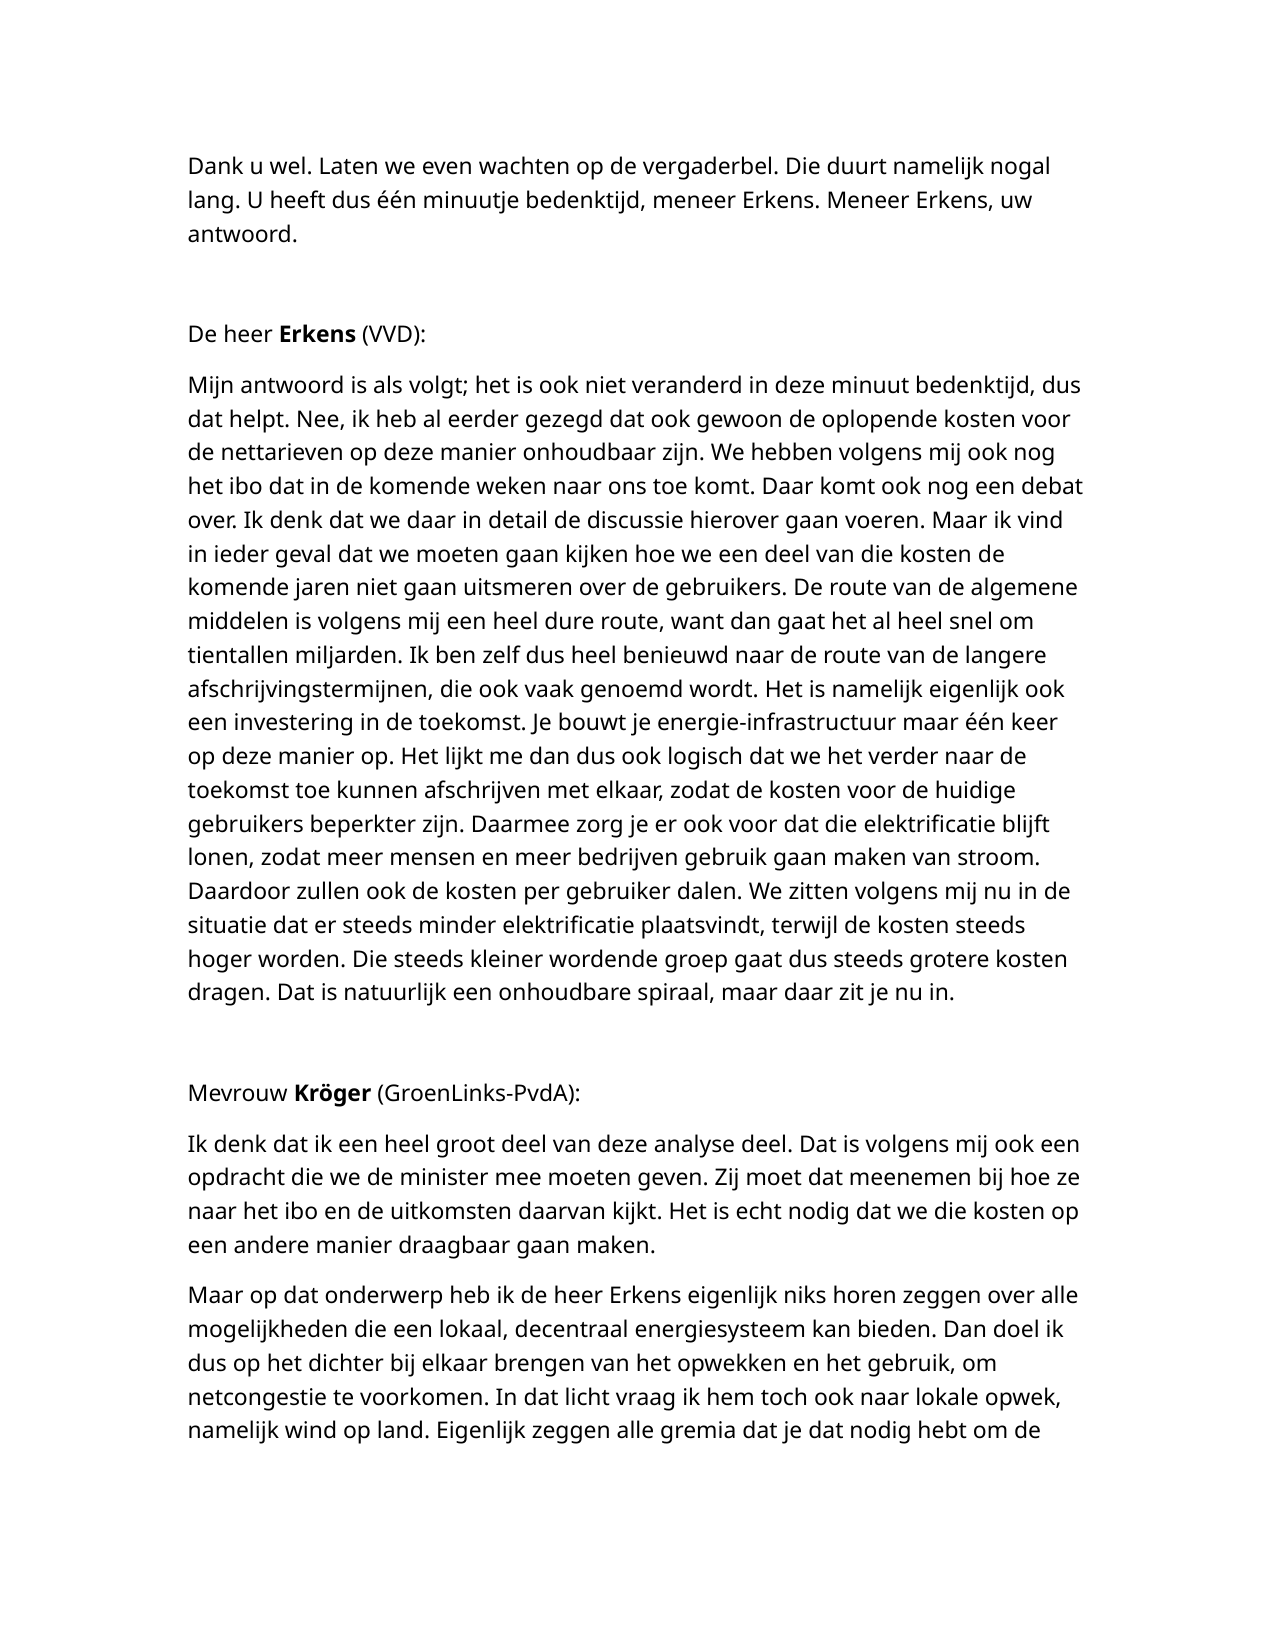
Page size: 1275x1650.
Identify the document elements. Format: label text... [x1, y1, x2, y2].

text Mevrouw Kröger (GroenLinks-PvdA): [187, 1077, 1087, 1108]
text Ik denk dat ik een heel groot deel van deze analyse deel. Dat is volgens mij ook een opdracht die we de minister mee moeten geven. Zij moet dat meenemen bij hoe ze naar het ibo en de uitkomsten daarvan kijkt. Het is echt nodig dat we die kosten op een andere manier draagbaar gaan maken. [187, 1127, 1087, 1260]
text Dank u wel. Laten we even wachten op de vergaderbel. Die duurt namelijk nogal lang. U heeft dus één minuutje bedenktijd, meneer Erkens. Meneer Erkens, uw antwoord. [187, 150, 1087, 249]
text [187, 1279, 1087, 1445]
text De heer Erkens (VVD): [187, 318, 1087, 349]
text Mijn antwoord is als volgt; het is ook niet veranderd in deze minuut bedenktijd, dus dat helpt. Nee, ik heb al eerder gezegd dat ook gewoon de oplopende kosten voor de nettarieven op deze manier onhoudbaar zijn. We hebben volgens mij ook nog het ibo dat in de komende weken naar ons toe komt. Daar komt ook nog een debat over. Ik denk dat we daar in detail de discussie hierover gaan voeren. Maar ik vind in ieder geval dat we moeten gaan kijken hoe we een deel van die kosten de komende jaren niet gaan uitsmeren over de gebruikers. De route van de algemene middelen is volgens mij een heel dure route, want dan gaat het al heel snel om tientallen miljarden. Ik ben zelf dus heel benieuwd naar de route van de langere afschrijvingstermijnen, die ook vaak genoemd wordt. Het is namelijk eigenlijk ook een investering in de toekomst. Je bouwt je energie-infrastructuur maar één keer op deze manier op. Het lijkt me dan dus ook logisch dat we het verder naar de toekomst toe kunnen afschrijven met elkaar, zodat de kosten voor de huidige gebruikers beperkter zijn. Daarmee zorg je er ook voor dat die elektrificatie blijft lonen, zodat meer mensen en meer bedrijven gebruik gaan maken van stroom. Daardoor zullen ook de kosten per gebruiker dalen. We zitten volgens mij nu in de situatie dat er steeds minder elektrificatie plaatsvindt, terwijl de kosten steeds hoger worden. Die steeds kleiner wordende groep gaat dus steeds grotere kosten dragen. Dat is natuurlijk een onhoudbare spiraal, maar daar zit je nu in. [187, 369, 1087, 1007]
